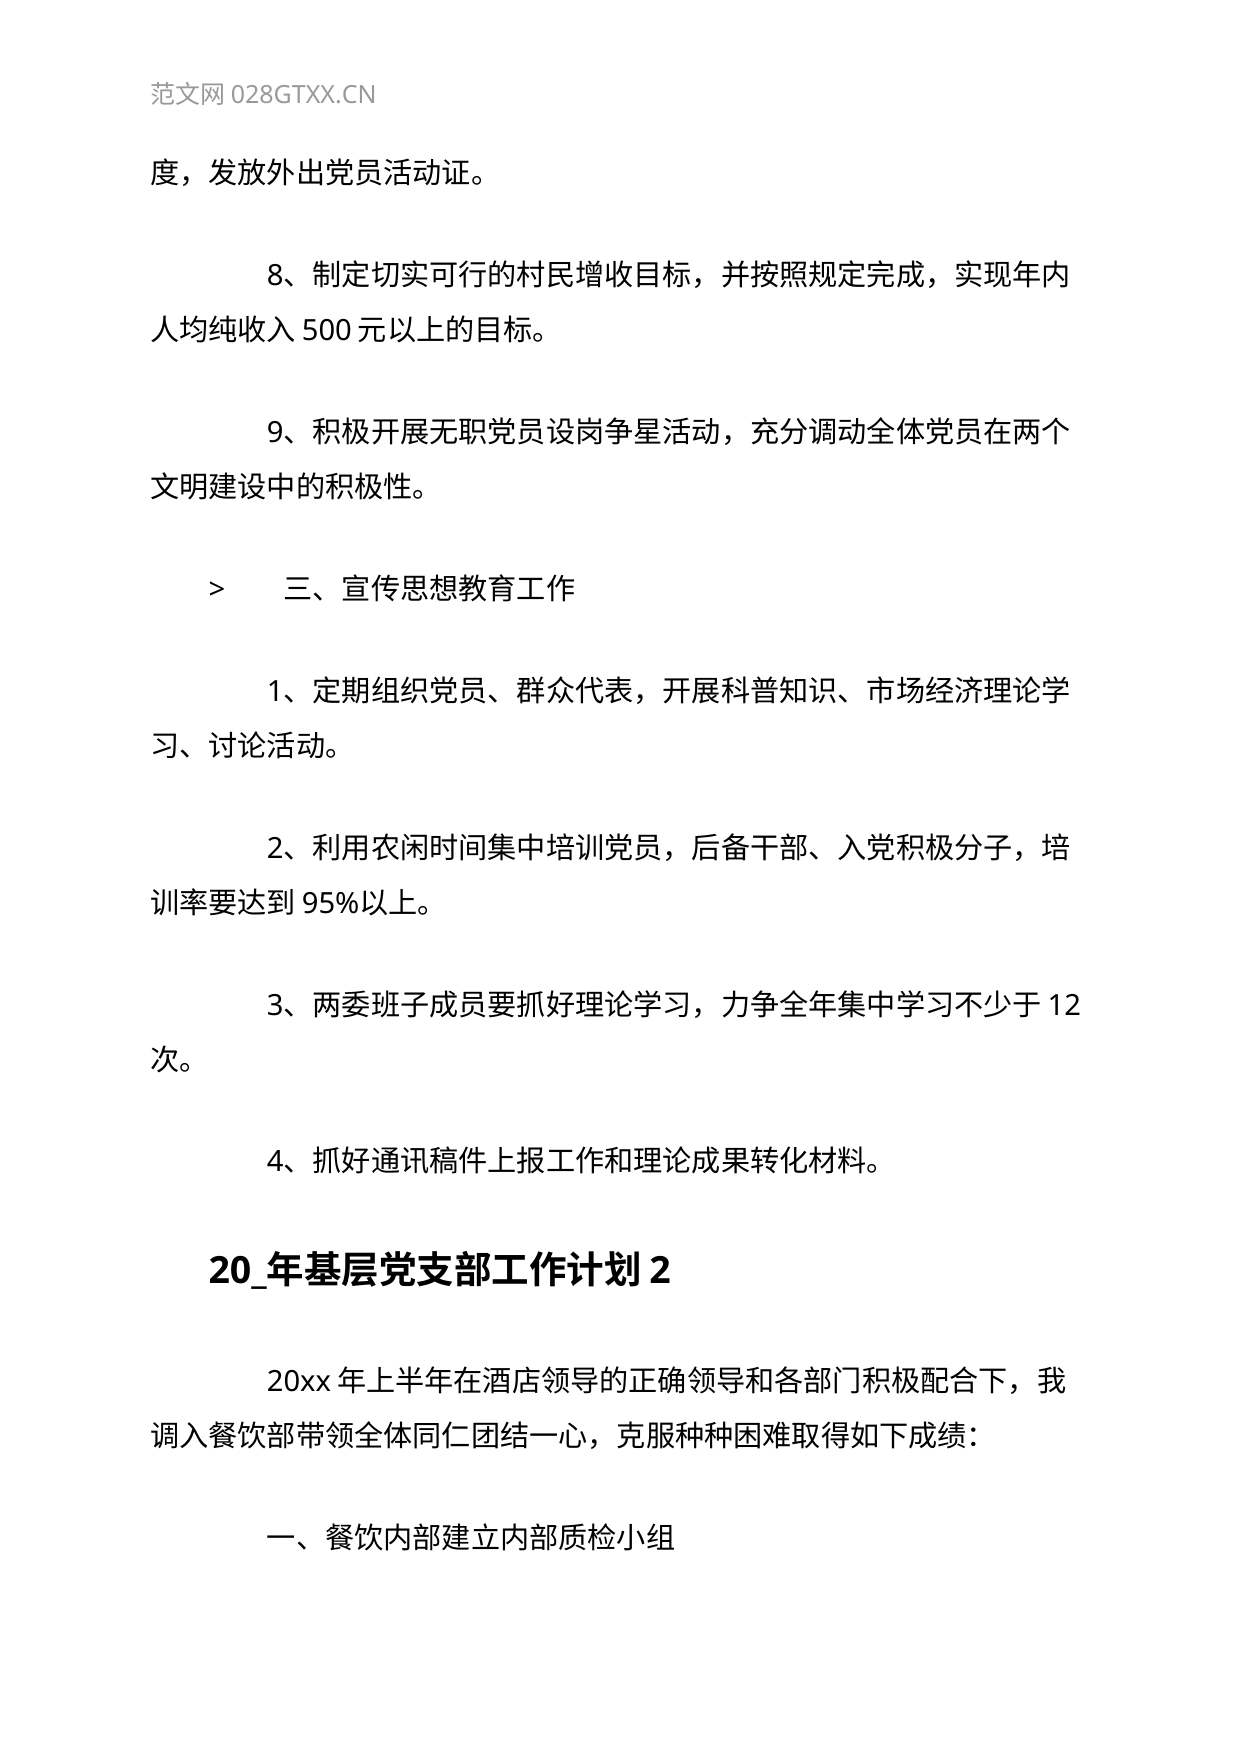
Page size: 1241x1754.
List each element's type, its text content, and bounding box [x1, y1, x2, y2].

text 4、抓好通讯稿件上报工作和理论成果转化材料。 [150, 1138, 1090, 1180]
text 20xx年上半年在酒店领导的正确领导和各部门积极配合下，我调入餐饮部带领全体同仁团结一心，克服种种困难取得如下成绩： [150, 1358, 1090, 1455]
text 8、制定切实可行的村民增收目标，并按照规定完成，实现年内人均纯收入500元以上的目标。 [150, 252, 1090, 349]
text 3、两委班子成员要抓好理论学习，力争全年集中学习不少于12次。 [150, 981, 1090, 1078]
text > 三、宣传思想教育工作 [150, 566, 1090, 608]
text 1、定期组织党员、群众代表，开展科普知识、市场经济理论学习、讨论活动。 [150, 667, 1090, 765]
text 一、餐饮内部建立内部质检小组 [150, 1514, 1090, 1557]
text 9、积极开展无职党员设岗争星活动，充分调动全体党员在两个文明建设中的积极性。 [150, 409, 1090, 506]
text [150, 150, 1090, 192]
text 2、利用农闲时间集中培训党员，后备干部、入党积极分子，培训率要达到95%以上。 [150, 824, 1090, 922]
text 20_年基层党支部工作计划2 [150, 1240, 1090, 1294]
